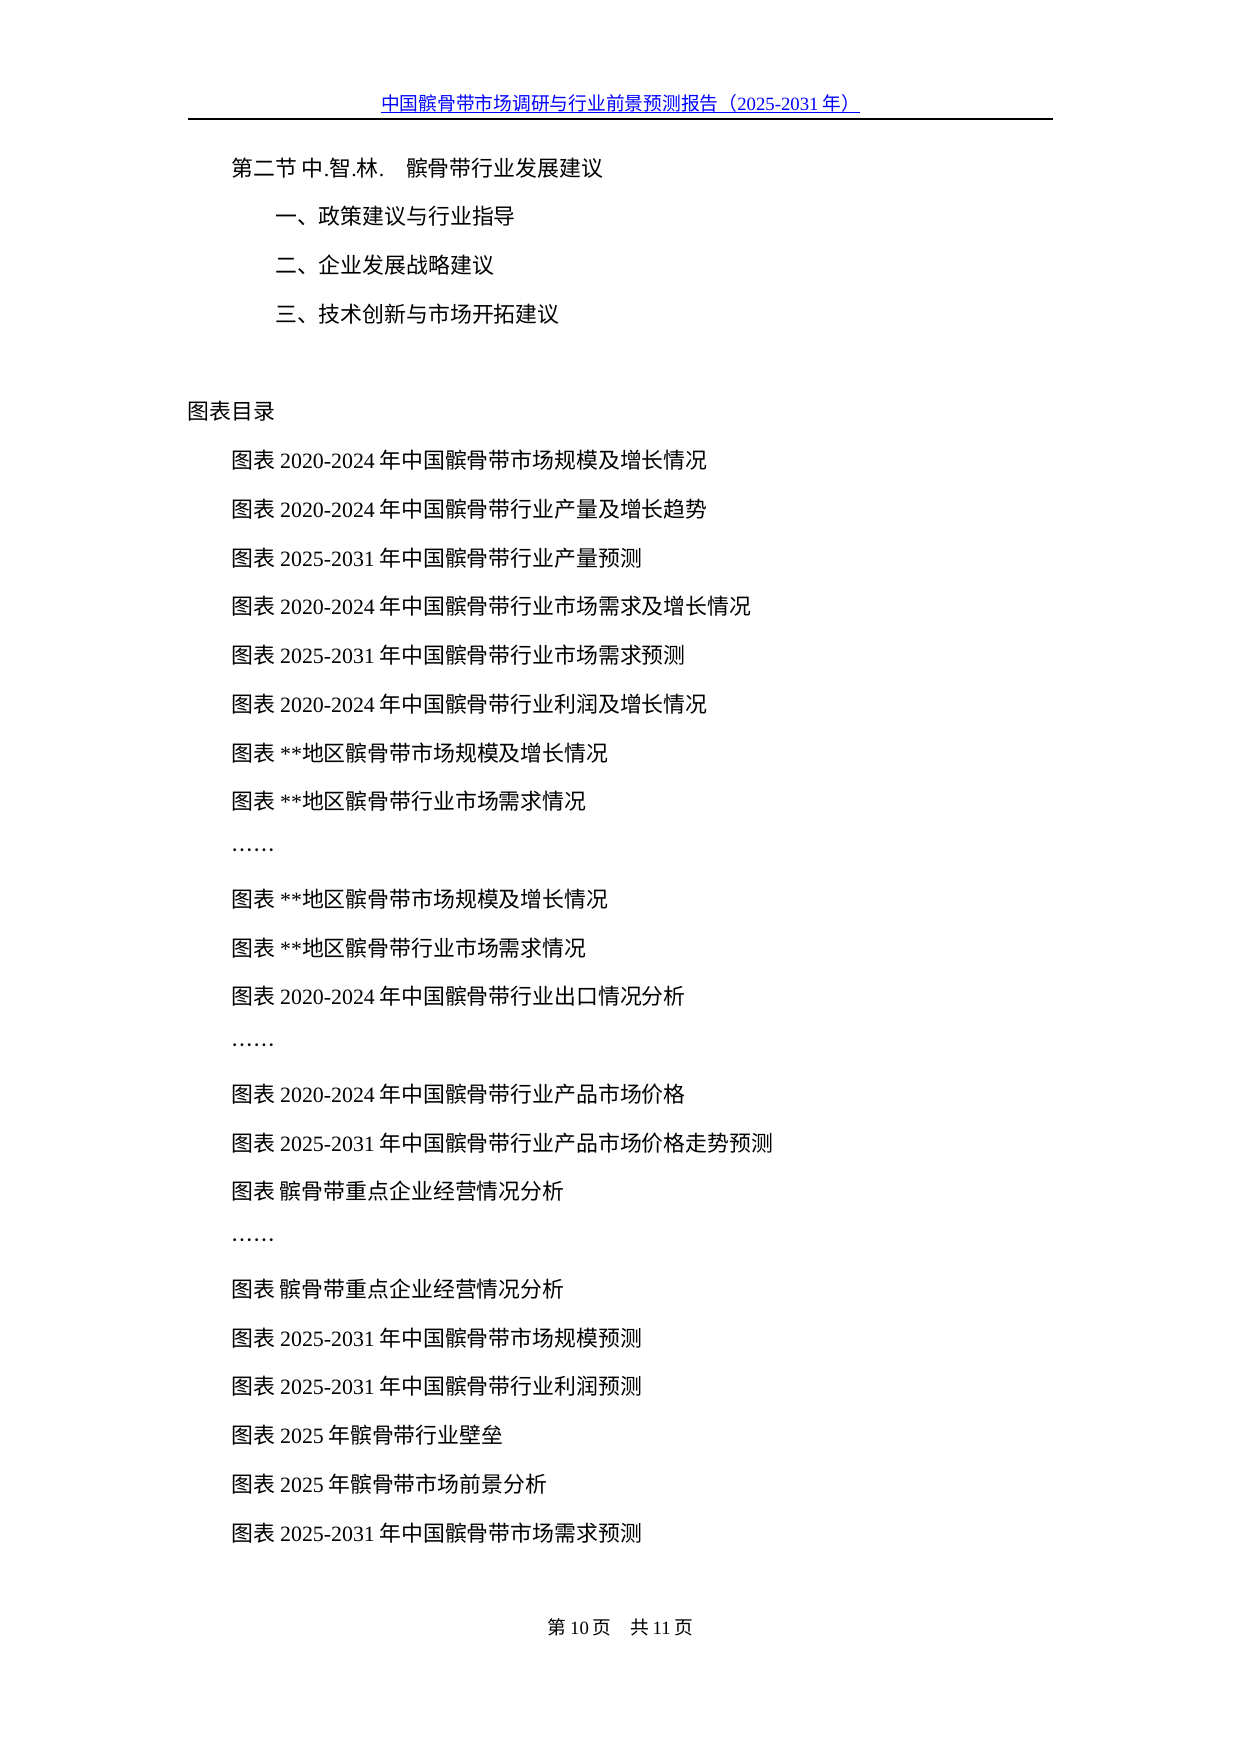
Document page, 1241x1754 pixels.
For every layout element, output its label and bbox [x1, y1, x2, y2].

text [187, 150, 1053, 1548]
